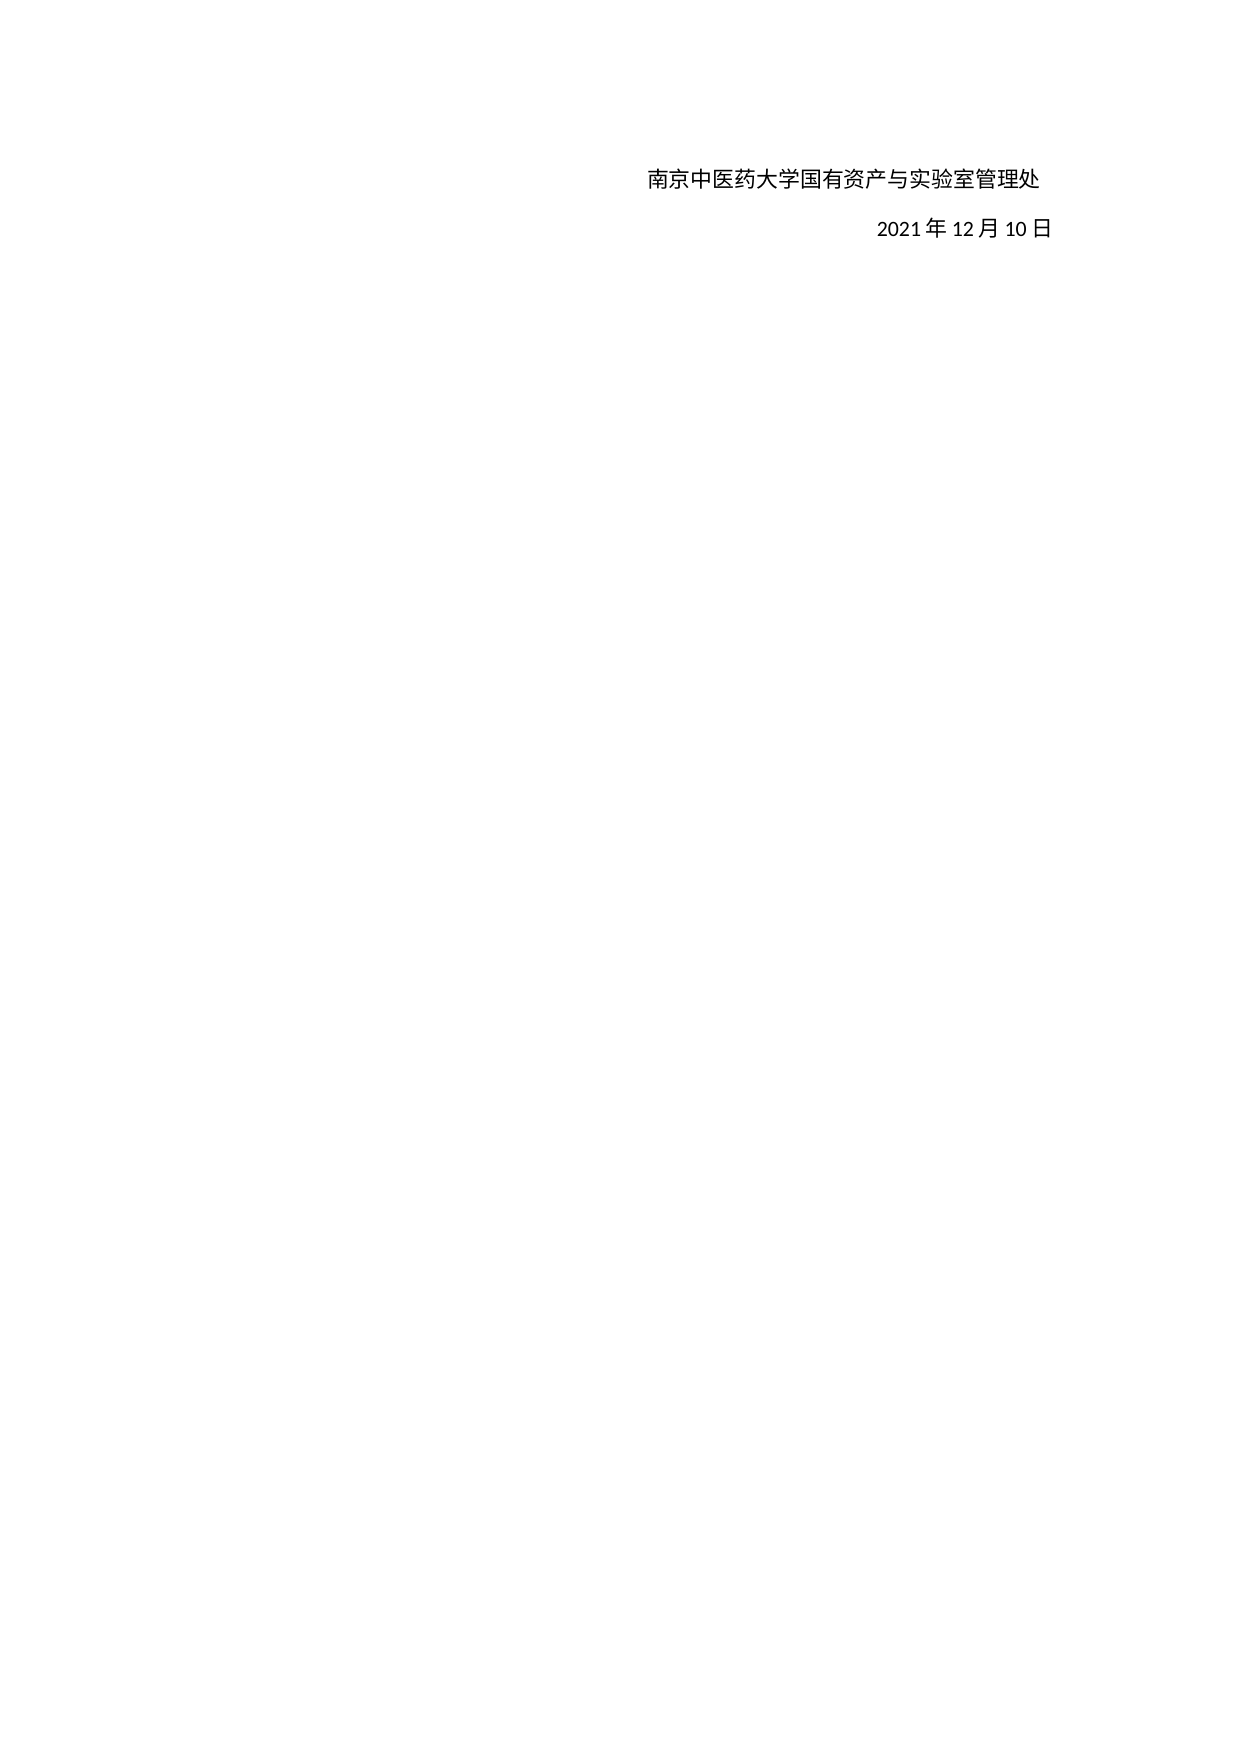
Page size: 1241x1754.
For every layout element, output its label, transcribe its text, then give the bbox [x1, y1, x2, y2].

text 南京中医药大学国有资产与实验室管理处 [187, 162, 1053, 194]
text 2021年12月10日 [187, 210, 1053, 243]
